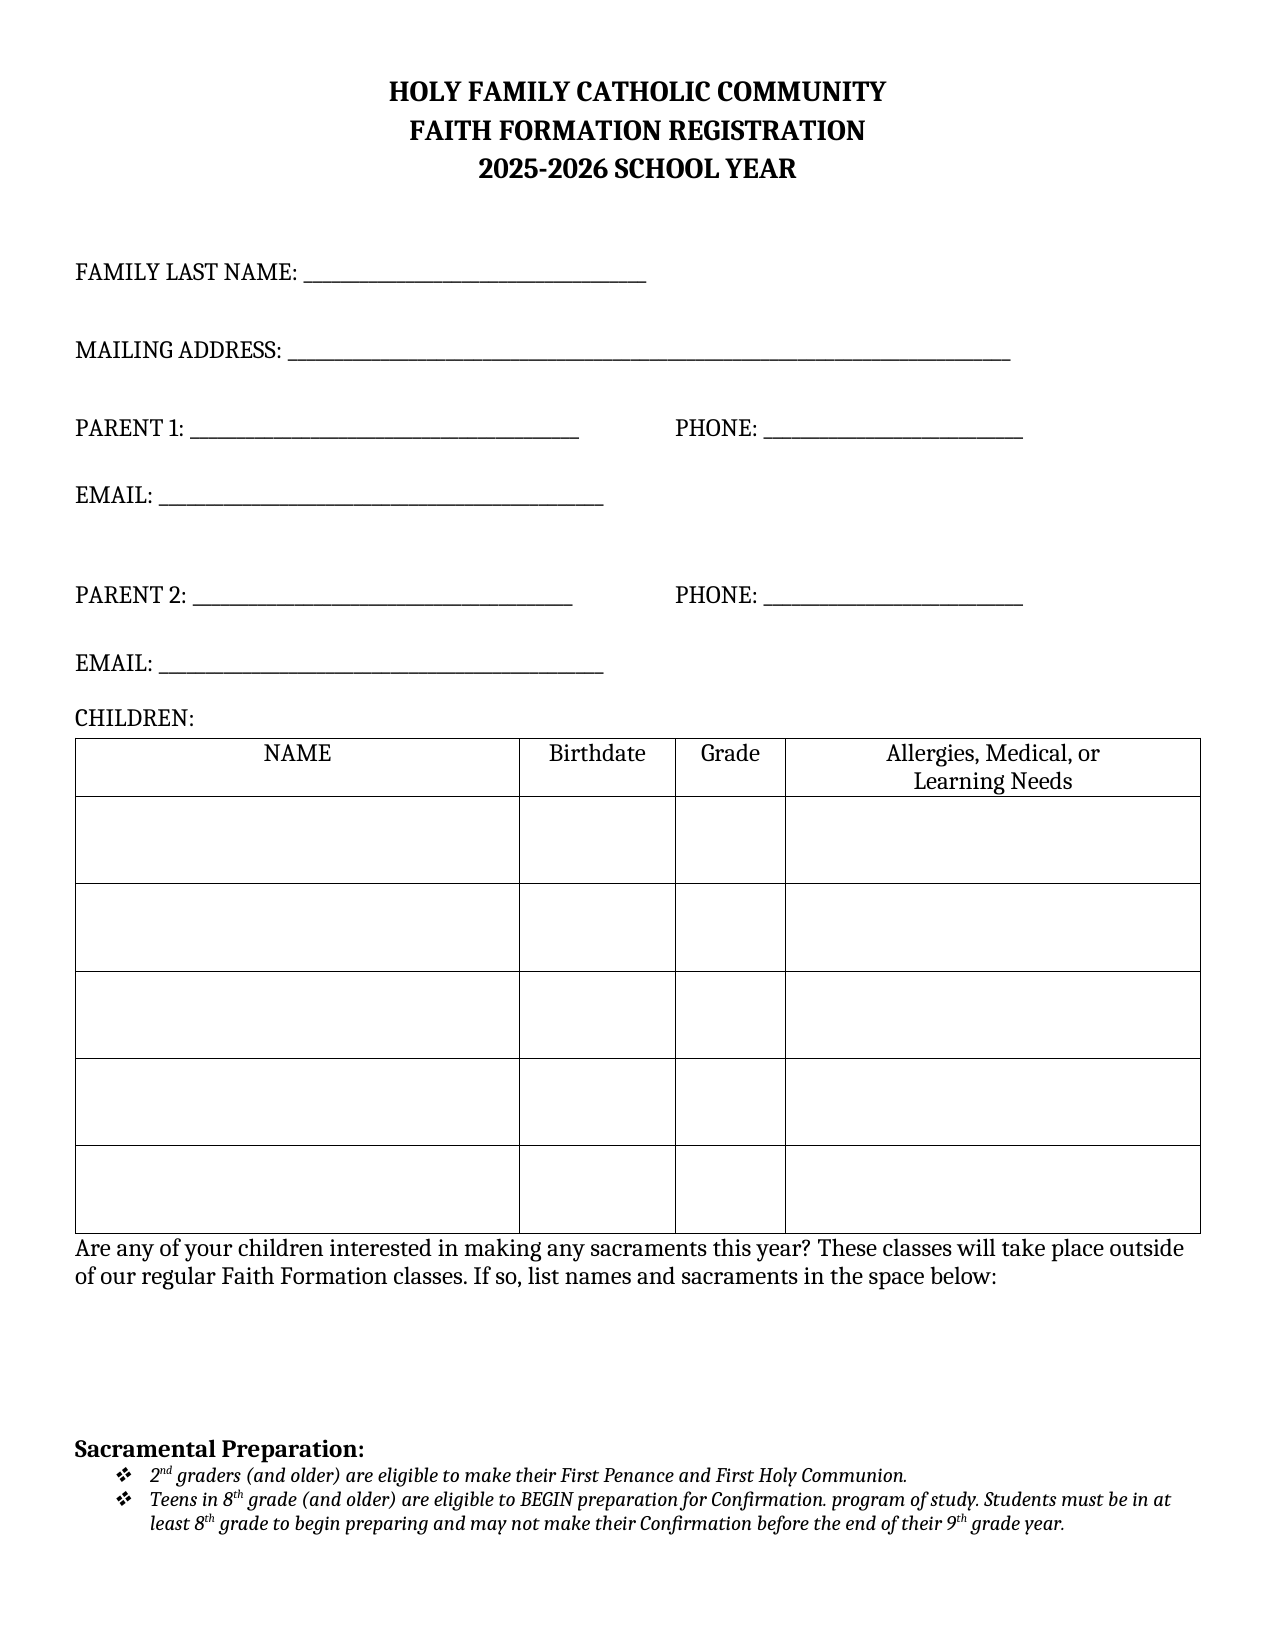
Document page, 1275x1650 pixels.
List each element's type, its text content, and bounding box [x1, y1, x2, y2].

table_cell [786, 1146, 1200, 1232]
table_cell [676, 797, 785, 883]
table_cell [786, 797, 1200, 883]
table_header Grade [676, 739, 785, 796]
text FAITH FORMATION REGISTRATION [75, 114, 1200, 147]
table_cell [76, 884, 519, 971]
table_cell [786, 884, 1200, 971]
text Are any of your children interested in making any sacraments this year? These classes will take place outside of our regular Faith Formation classes. If so, list names and sacraments in the space below: [75, 1234, 1200, 1291]
text Sacramental Preparation: [75, 1435, 1200, 1463]
table_cell [786, 1059, 1200, 1145]
text 2025-2026 SCHOOL YEAR [75, 153, 1200, 186]
table_header Birthdate [520, 739, 675, 796]
table_cell [520, 972, 675, 1058]
text PARENT 1: __________________________________________ PHONE: ____________________________ [75, 414, 1200, 442]
table_cell [520, 797, 675, 883]
list 2nd graders (and older) are eligible to make their First Penance and First Holy Communion. [112, 1463, 1200, 1487]
text EMAIL: ________________________________________________ [75, 649, 1200, 677]
table_cell [786, 972, 1200, 1058]
table_cell [76, 797, 519, 883]
table_cell [676, 884, 785, 971]
text HOLY FAMILY CATHOLIC COMMUNITY [75, 75, 1200, 108]
text FAMILY LAST NAME: _____________________________________ [75, 258, 1200, 287]
table_cell [676, 1146, 785, 1232]
text EMAIL: ________________________________________________ [75, 481, 1200, 510]
list Teens in 8th grade (and older) are eligible to BEGIN preparation for Confirmation. program of study. Students must be in at least 8th grade to begin preparing and may not make their Confirmation before the end of their 9th grade year. [112, 1487, 1200, 1535]
text CHILDREN: [75, 704, 1200, 733]
table_header Allergies, Medical, or Learning Needs [786, 739, 1200, 796]
table_cell [676, 972, 785, 1058]
table_header NAME [76, 739, 519, 796]
text MAILING ADDRESS: ______________________________________________________________________________ [75, 336, 1200, 365]
table_cell [520, 1146, 675, 1232]
table_cell [520, 1059, 675, 1145]
table_cell [520, 884, 675, 971]
table_cell [76, 1059, 519, 1145]
table_cell [76, 1146, 519, 1232]
text PARENT 2: _________________________________________ PHONE: ____________________________ [75, 581, 1200, 610]
table_cell [76, 972, 519, 1058]
table_cell [676, 1059, 785, 1145]
